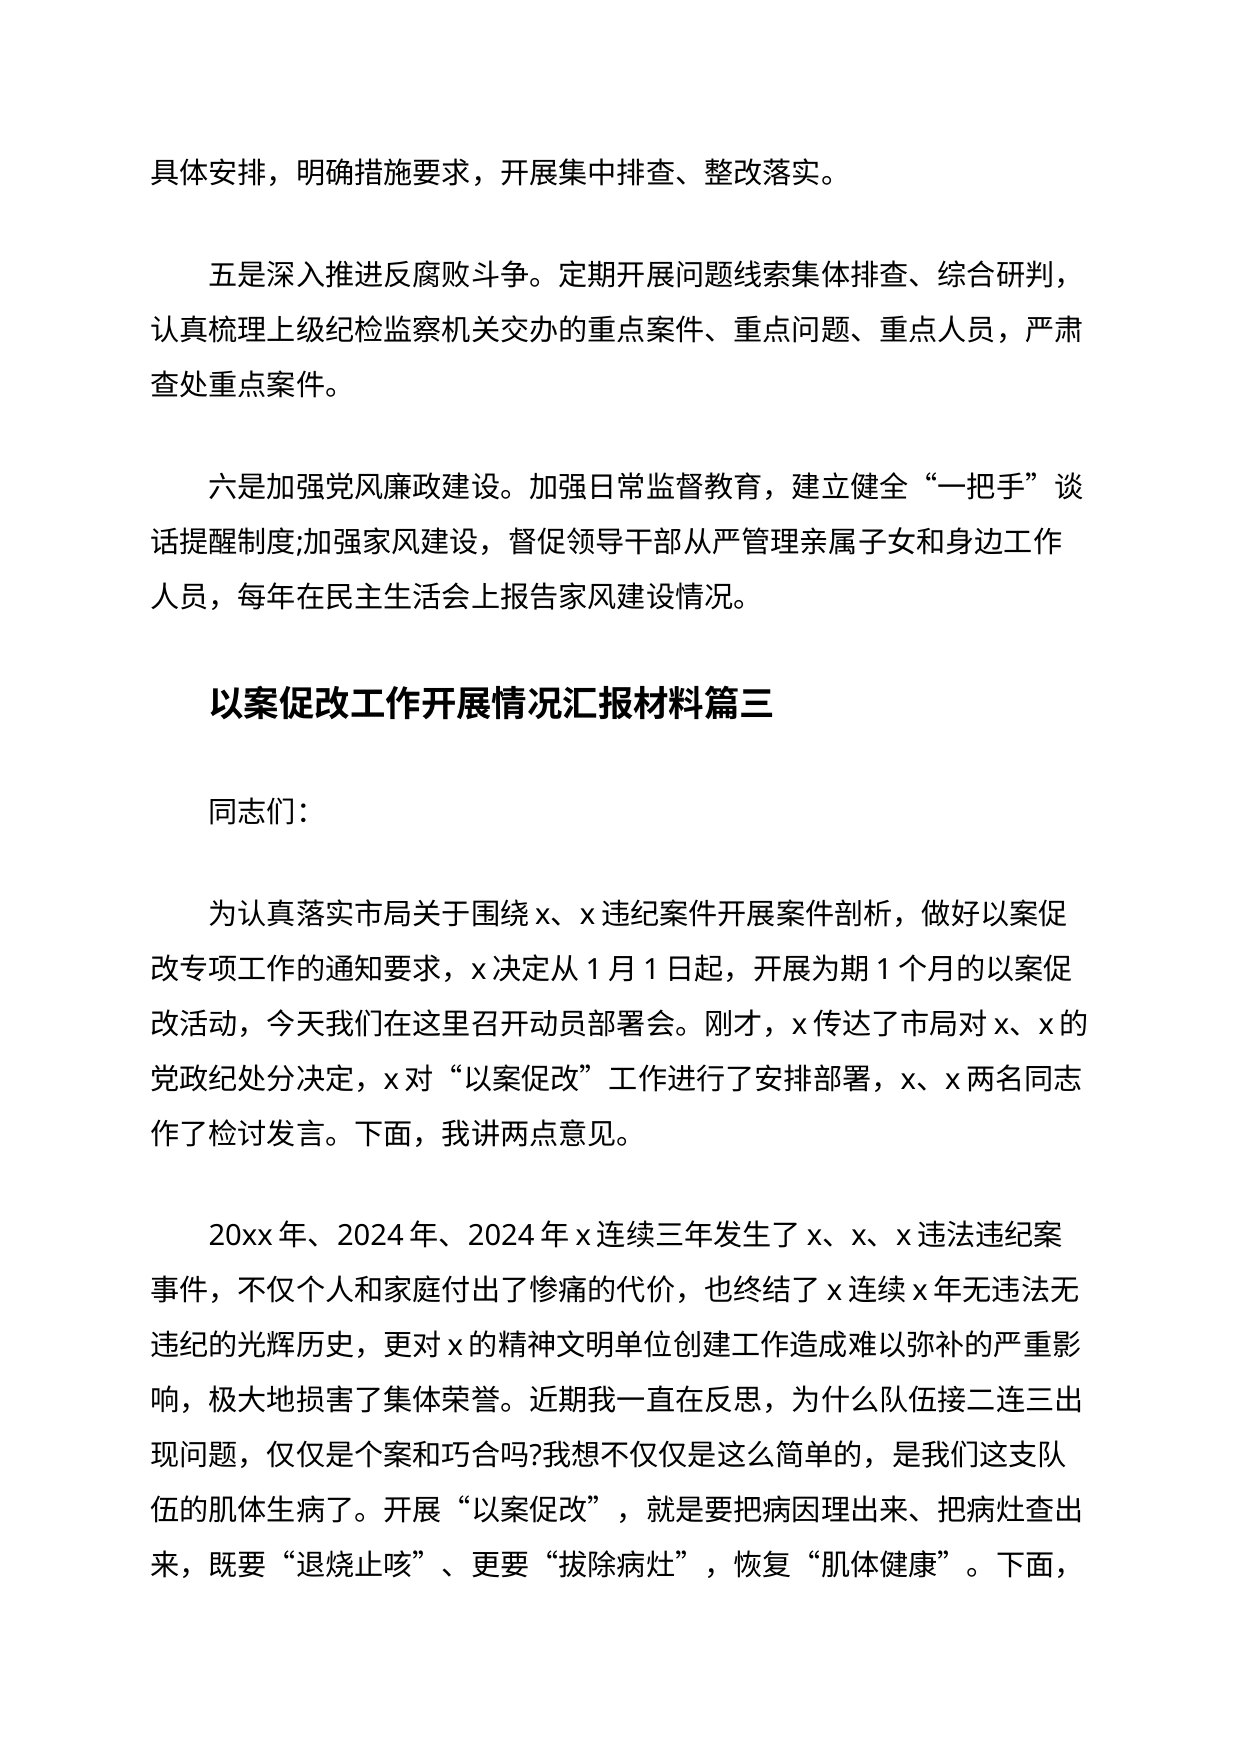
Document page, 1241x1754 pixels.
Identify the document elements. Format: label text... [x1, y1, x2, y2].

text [150, 150, 1090, 192]
text 同志们： [150, 788, 1090, 831]
text 五是深入推进反腐败斗争。定期开展问题线索集体排查、综合研判，认真梳理上级纪检监察机关交办的重点案件、重点问题、重点人员，严肃查处重点案件。 [150, 252, 1090, 404]
text 以案促改工作开展情况汇报材料篇三 [150, 675, 1090, 726]
text 六是加强党风廉政建设。加强日常监督教育，建立健全“一把手”谈话提醒制度;加强家风建设，督促领导干部从严管理亲属子女和身边工作人员，每年在民主生活会上报告家风建设情况。 [150, 463, 1090, 616]
text 为认真落实市局关于围绕x、x违纪案件开展案件剖析，做好以案促改专项工作的通知要求，x决定从1月1日起，开展为期1个月的以案促改活动，今天我们在这里召开动员部署会。刚才，x传达了市局对x、x的党政纪处分决定，x对“以案促改”工作进行了安排部署，x、x两名同志作了检讨发言。下面，我讲两点意见。 [150, 890, 1090, 1152]
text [150, 1212, 1090, 1584]
